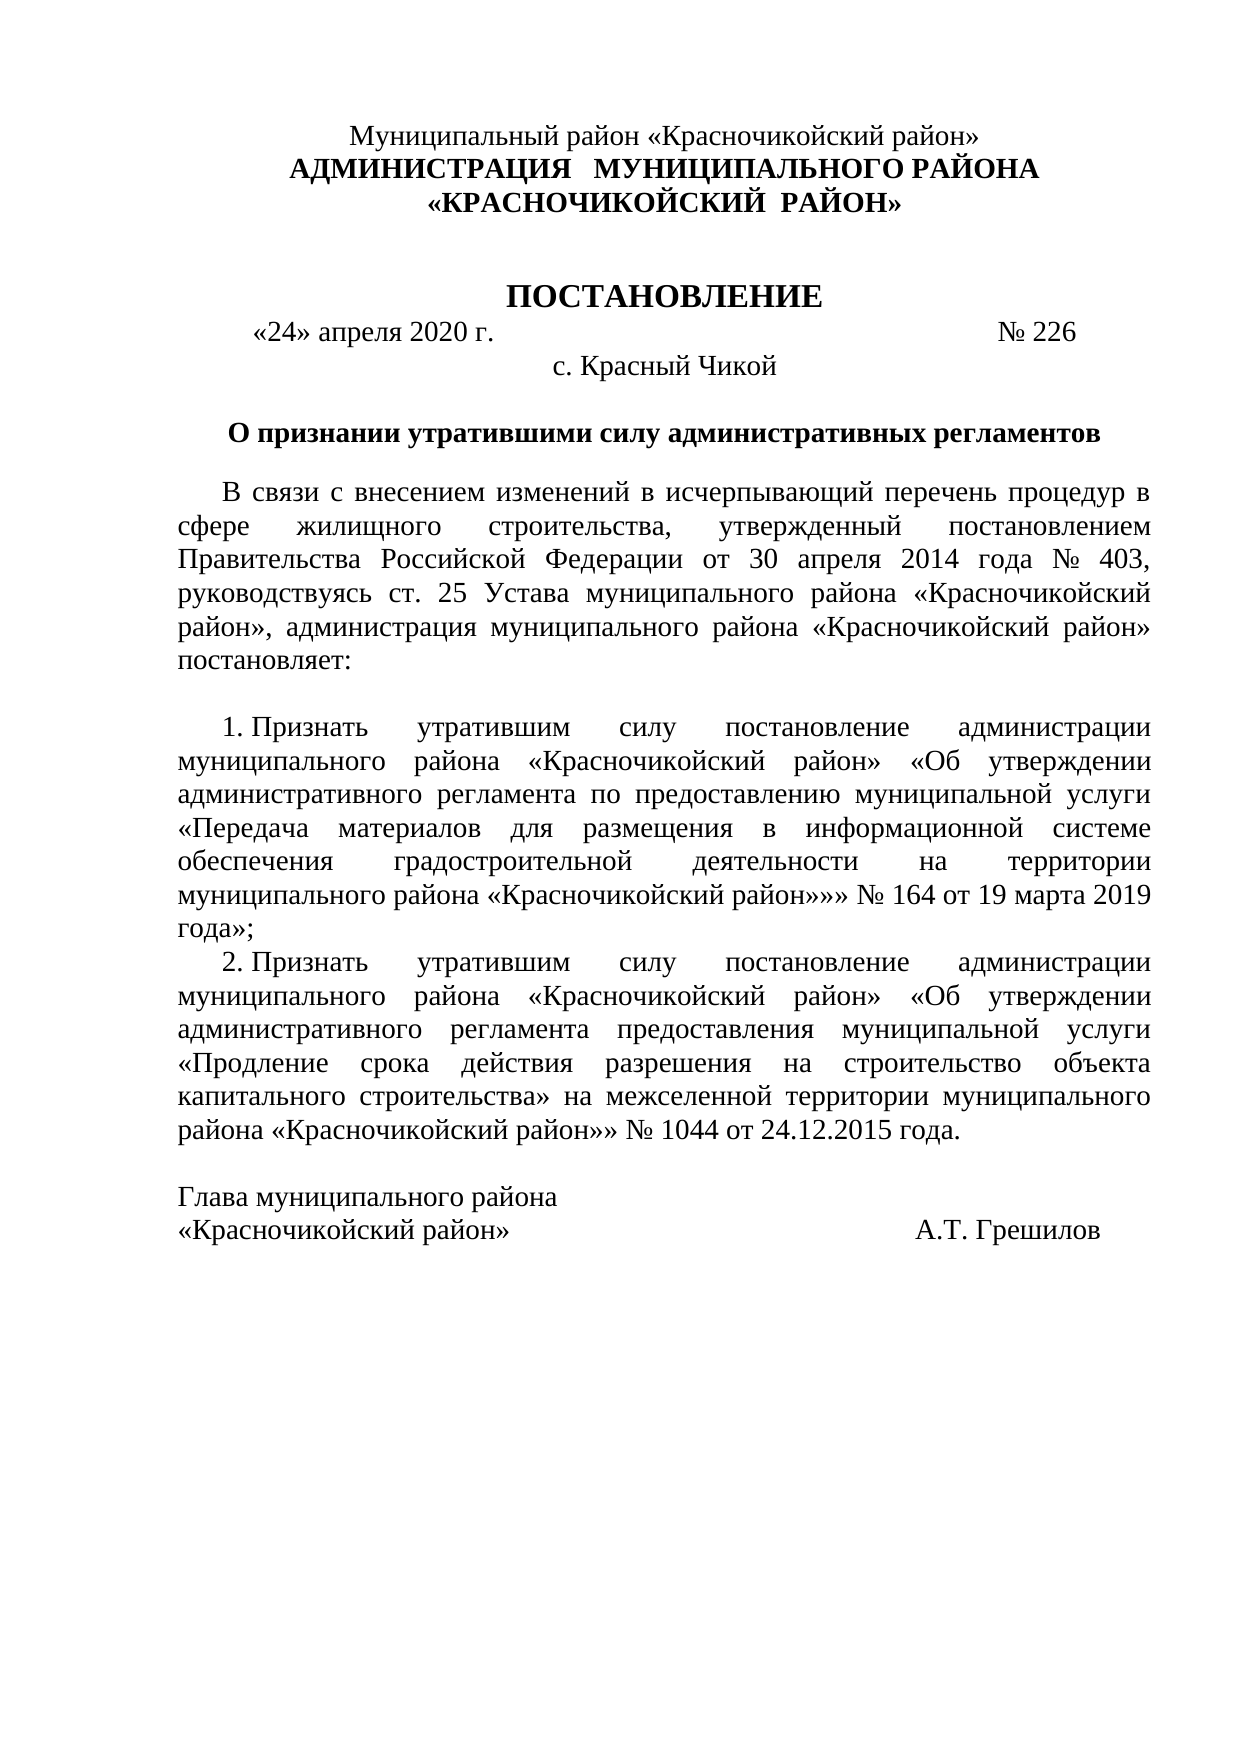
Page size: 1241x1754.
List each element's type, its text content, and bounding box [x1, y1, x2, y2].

text Глава муниципального района [177, 1179, 1152, 1212]
text АДМИНИСТРАЦИЯ МУНИЦИПАЛЬНОГО РАЙОНА «КРАСНОЧИКОЙСКИЙ РАЙОН» [177, 152, 1152, 219]
text с. Красный Чикой [177, 348, 1152, 382]
list Признать утратившим силу постановление администрации муниципального района «Красночикойский район» «Об утверждении административного регламента предоставления муниципальной услуги «Продление срока действия разрешения на строительство объекта капитального строительства» на межселенной территории муниципального района «Красночикойский район»» № 1044 от 24.12.2015 года. [177, 944, 1152, 1145]
text ПОСТАНОВЛЕНИЕ [177, 276, 1152, 314]
text «24» апреля 2020 г. № 226 [177, 314, 1152, 348]
text В связи с внесением изменений в исчерпывающий перечень процедур в сфере жилищного строительства, утвержденный постановлением Правительства Российской Федерации от 30 апреля 2014 года № 403, руководствуясь ст. 25 Устава муниципального района «Красночикойский район», администрация муниципального района «Красночикойский район» постановляет: [177, 474, 1152, 676]
text «Красночикойский район» А.Т. Грешилов [177, 1212, 1152, 1246]
text Муниципальный район «Красночикойский район» [177, 118, 1152, 152]
text О признании утратившими силу административных регламентов [177, 415, 1152, 449]
list Признать утратившим силу постановление администрации муниципального района «Красночикойский район» «Об утверждении административного регламента по предоставлению муниципальной услуги «Передача материалов для размещения в информационной системе обеспечения градостроительной деятельности на территории муниципального района «Красночикойский район»»» № 164 от 19 марта 2019 года»; [177, 709, 1152, 944]
